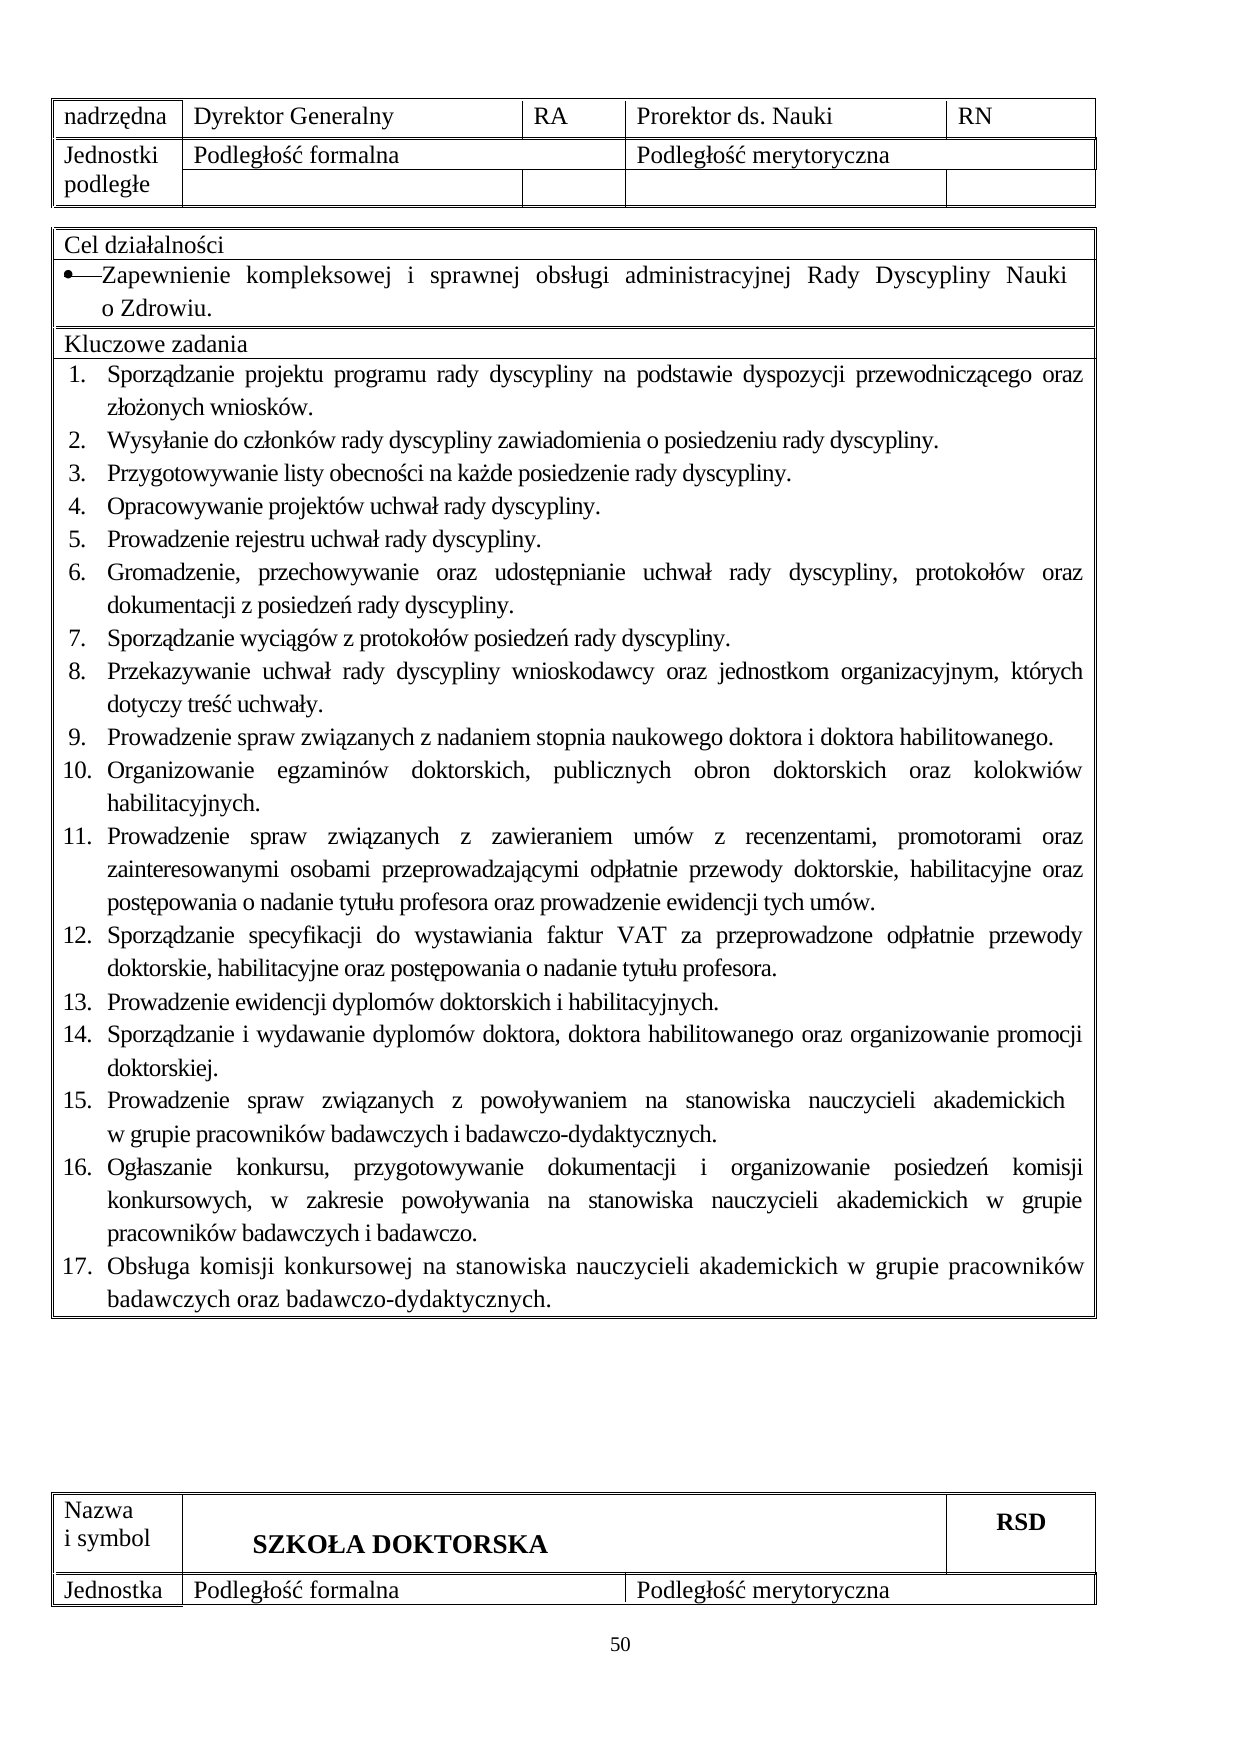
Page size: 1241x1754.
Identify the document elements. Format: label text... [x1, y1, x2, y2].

table_cell [53, 205, 1096, 227]
table_cell Jednostka nadrzędna [54, 101, 182, 137]
table_cell Cel działalności [53, 227, 1096, 259]
table_cell Jednostki podległe [53, 137, 182, 205]
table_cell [625, 1575, 1094, 1604]
table_cell Zapewnienie kompleksowej i sprawnej obsługi administracyjnej Rady Dyscypliny Nauki o Zdrowiu. [54, 260, 1094, 326]
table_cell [626, 140, 1094, 169]
table_cell [626, 170, 946, 205]
table_cell Jednostka nadrzędna [54, 1572, 182, 1604]
table_cell [183, 170, 522, 205]
table_cell Podległość formalna [183, 1575, 625, 1604]
table_header RSD [947, 1495, 1095, 1572]
table_header Nazwa i symbol [54, 1495, 182, 1572]
table_cell Podległość formalna [183, 140, 625, 169]
table_cell Dyrektor Generalny [182, 99, 522, 137]
table_cell [523, 170, 625, 205]
table_cell Kluczowe zadania [53, 326, 1096, 358]
table_cell RA [522, 99, 625, 137]
table_header SZKOŁA DOKTORSKA [183, 1495, 946, 1572]
table_cell Prorektor ds. Nauki [625, 99, 946, 137]
table_cell RN [946, 99, 1095, 137]
table_cell [947, 170, 1095, 205]
